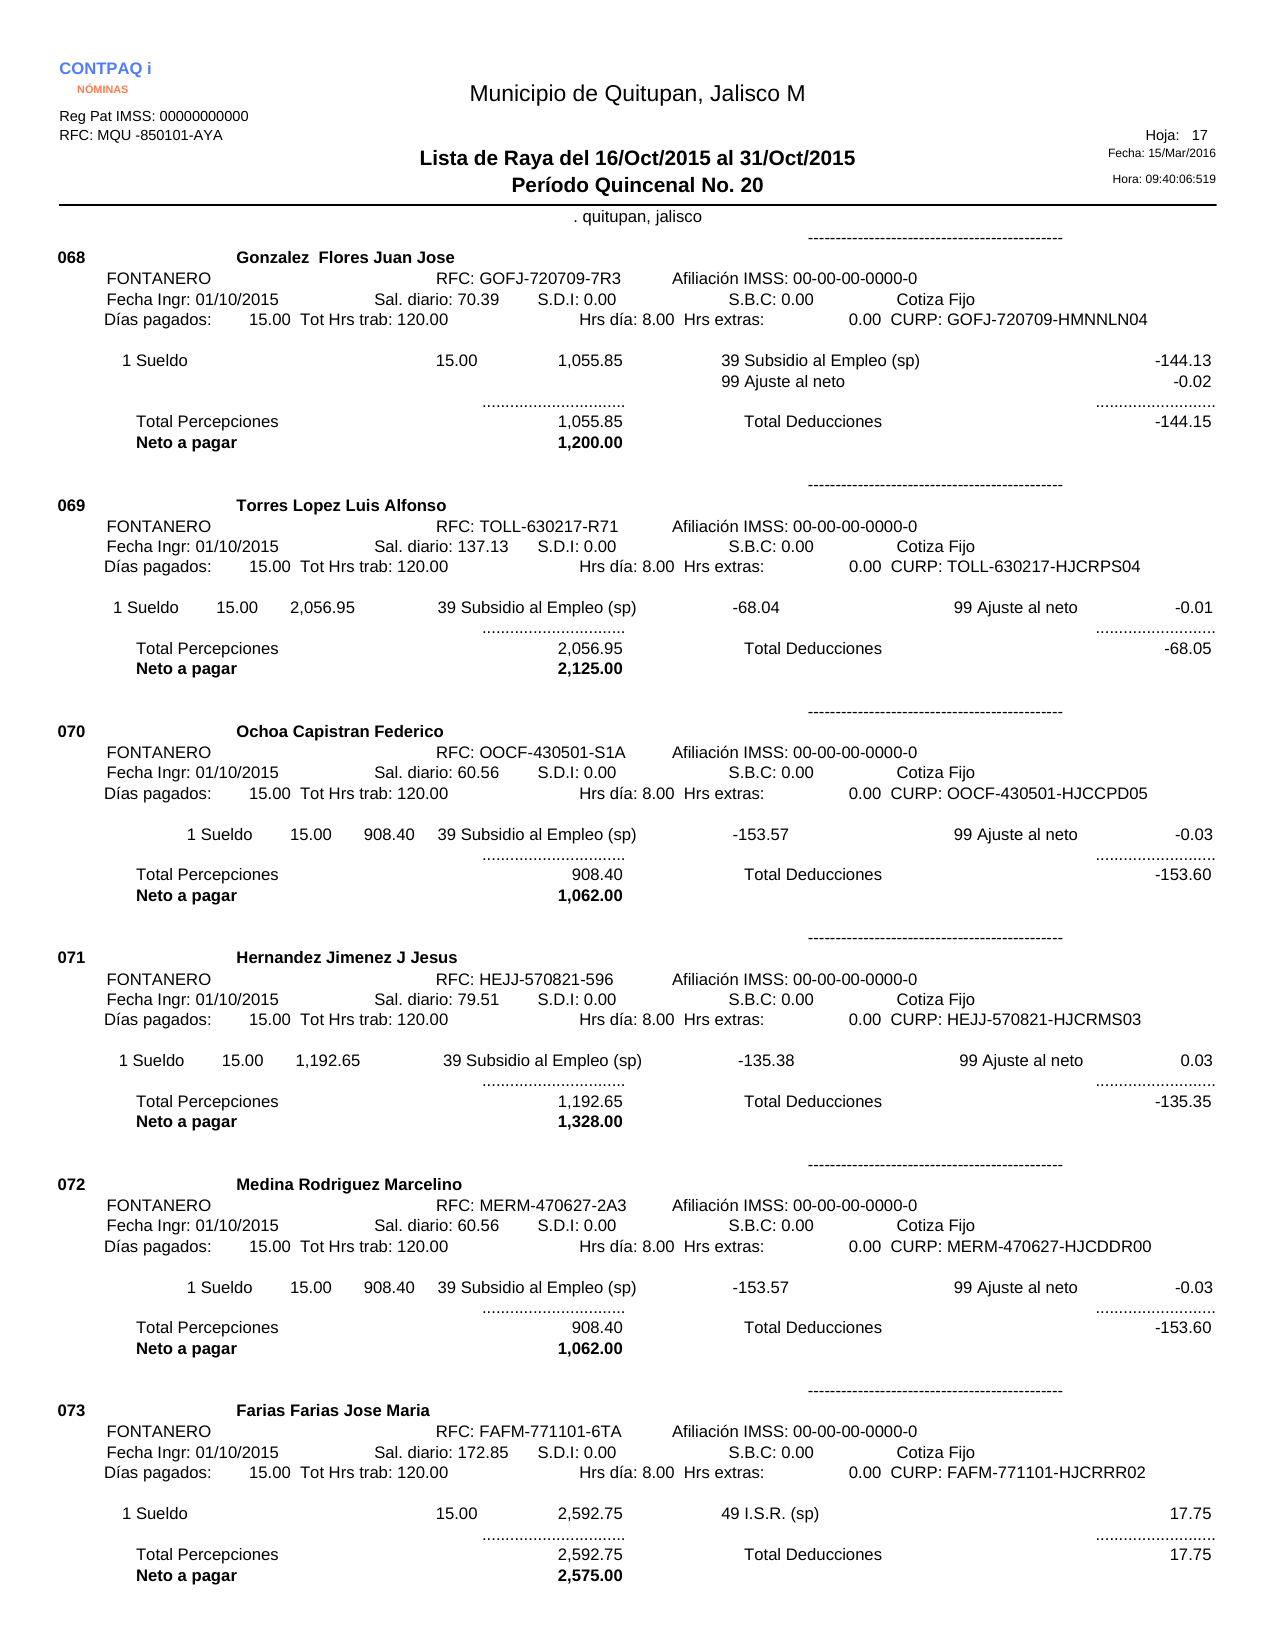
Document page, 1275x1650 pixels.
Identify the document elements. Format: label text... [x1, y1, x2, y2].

text Total Percepciones 1,192.65 Total Deducciones -135.35 [59, 1092, 1216, 1111]
text Fecha Ingr: 01/10/2015 Sal. diario: 70.39 S.D.I: 0.00 S.B.C: 0.00 Cotiza Fijo [59, 289, 1216, 309]
text 1 Sueldo 15.00 908.40 39 Subsidio al Empleo (sp) -153.57 99 Ajuste al neto -0.03 [103, 1278, 1213, 1297]
text Total Percepciones 2,592.75 Total Deducciones 17.75 [59, 1545, 1216, 1564]
text ---------------------------------------------- [59, 1154, 1216, 1173]
text 069 Torres Lopez Luis Alfonso [57, 495, 1216, 514]
text Total Percepciones 908.40 Total Deducciones -153.60 [59, 865, 1216, 884]
text FONTANERO RFC: GOFJ-720709-7R3 Afiliación IMSS: 00-00-00-0000-0 [59, 269, 1216, 288]
text 1 Sueldo 15.00 1,192.65 39 Subsidio al Empleo (sp) -135.38 99 Ajuste al neto 0.03 [103, 1051, 1213, 1070]
text Fecha Ingr: 01/10/2015 Sal. diario: 172.85 S.D.I: 0.00 S.B.C: 0.00 Cotiza Fijo [59, 1443, 1216, 1462]
text Neto a pagar 1,062.00 [59, 1338, 1216, 1358]
text ---------------------------------------------- [59, 475, 1216, 494]
text 068 Gonzalez Flores Juan Jose [57, 248, 1216, 267]
text 070 Ochoa Capistran Federico [57, 722, 1216, 741]
text Días pagados: 15.00 Tot Hrs trab: 120.00 Hrs día: 8.00 Hrs extras: 0.00 CURP: FAFM-771101-HJCRRR02 [59, 1463, 1216, 1482]
text 1 Sueldo 15.00 1,055.85 39 Subsidio al Empleo (sp) -144.13 [59, 351, 1216, 370]
text ............................... .......................... [59, 1524, 1216, 1544]
text ............................... .......................... [59, 392, 1216, 411]
text 073 Farias Farias Jose Maria [57, 1401, 1216, 1420]
text ............................... .......................... [59, 1071, 1216, 1090]
text ............................... .......................... [59, 845, 1216, 864]
text FONTANERO RFC: HEJJ-570821-596 Afiliación IMSS: 00-00-00-0000-0 [59, 969, 1216, 988]
text Días pagados: 15.00 Tot Hrs trab: 120.00 Hrs día: 8.00 Hrs extras: 0.00 CURP: GOFJ-720709-HMNNLN04 [59, 310, 1216, 329]
text Fecha Ingr: 01/10/2015 Sal. diario: 137.13 S.D.I: 0.00 S.B.C: 0.00 Cotiza Fijo [59, 537, 1216, 556]
text Neto a pagar 2,125.00 [59, 659, 1216, 678]
text Días pagados: 15.00 Tot Hrs trab: 120.00 Hrs día: 8.00 Hrs extras: 0.00 CURP: MERM-470627-HJCDDR00 [59, 1237, 1216, 1256]
text Días pagados: 15.00 Tot Hrs trab: 120.00 Hrs día: 8.00 Hrs extras: 0.00 CURP: OOCF-430501-HJCCPD05 [59, 784, 1216, 803]
text FONTANERO RFC: MERM-470627-2A3 Afiliación IMSS: 00-00-00-0000-0 [59, 1196, 1216, 1215]
text Total Percepciones 1,055.85 Total Deducciones -144.15 [59, 412, 1216, 431]
text ---------------------------------------------- [59, 701, 1216, 721]
text Días pagados: 15.00 Tot Hrs trab: 120.00 Hrs día: 8.00 Hrs extras: 0.00 CURP: TOLL-630217-HJCRPS04 [59, 557, 1216, 576]
text 1 Sueldo 15.00 2,056.95 39 Subsidio al Empleo (sp) -68.04 99 Ajuste al neto -0.01 [103, 598, 1213, 617]
text Neto a pagar 1,328.00 [59, 1112, 1216, 1131]
text Neto a pagar 2,575.00 [59, 1565, 1216, 1584]
text 1 Sueldo 15.00 908.40 39 Subsidio al Empleo (sp) -153.57 99 Ajuste al neto -0.03 [103, 825, 1213, 844]
text Fecha Ingr: 01/10/2015 Sal. diario: 60.56 S.D.I: 0.00 S.B.C: 0.00 Cotiza Fijo [59, 1216, 1216, 1235]
text Total Percepciones 2,056.95 Total Deducciones -68.05 [59, 639, 1216, 658]
text ............................... .......................... [59, 1298, 1216, 1317]
text 99 Ajuste al neto -0.02 [59, 371, 1216, 391]
text 1 Sueldo 15.00 2,592.75 49 I.S.R. (sp) 17.75 [59, 1504, 1216, 1523]
text 072 Medina Rodriguez Marcelino [57, 1175, 1216, 1194]
text FONTANERO RFC: TOLL-630217-R71 Afiliación IMSS: 00-00-00-0000-0 [59, 516, 1216, 536]
text FONTANERO RFC: FAFM-771101-6TA Afiliación IMSS: 00-00-00-0000-0 [59, 1422, 1216, 1441]
text Neto a pagar 1,200.00 [59, 433, 1216, 452]
text Días pagados: 15.00 Tot Hrs trab: 120.00 Hrs día: 8.00 Hrs extras: 0.00 CURP: HEJJ-570821-HJCRMS03 [59, 1010, 1216, 1029]
text Fecha Ingr: 01/10/2015 Sal. diario: 60.56 S.D.I: 0.00 S.B.C: 0.00 Cotiza Fijo [59, 763, 1216, 782]
text ---------------------------------------------- [59, 1381, 1216, 1400]
text ---------------------------------------------- [59, 928, 1216, 947]
text FONTANERO RFC: OOCF-430501-S1A Afiliación IMSS: 00-00-00-0000-0 [59, 743, 1216, 762]
text ............................... .......................... [59, 618, 1216, 637]
text ---------------------------------------------- [59, 228, 1216, 247]
text 071 Hernandez Jimenez J Jesus [57, 948, 1216, 967]
text Total Percepciones 908.40 Total Deducciones -153.60 [59, 1318, 1216, 1337]
text Fecha Ingr: 01/10/2015 Sal. diario: 79.51 S.D.I: 0.00 S.B.C: 0.00 Cotiza Fijo [59, 990, 1216, 1009]
text Neto a pagar 1,062.00 [59, 886, 1216, 905]
